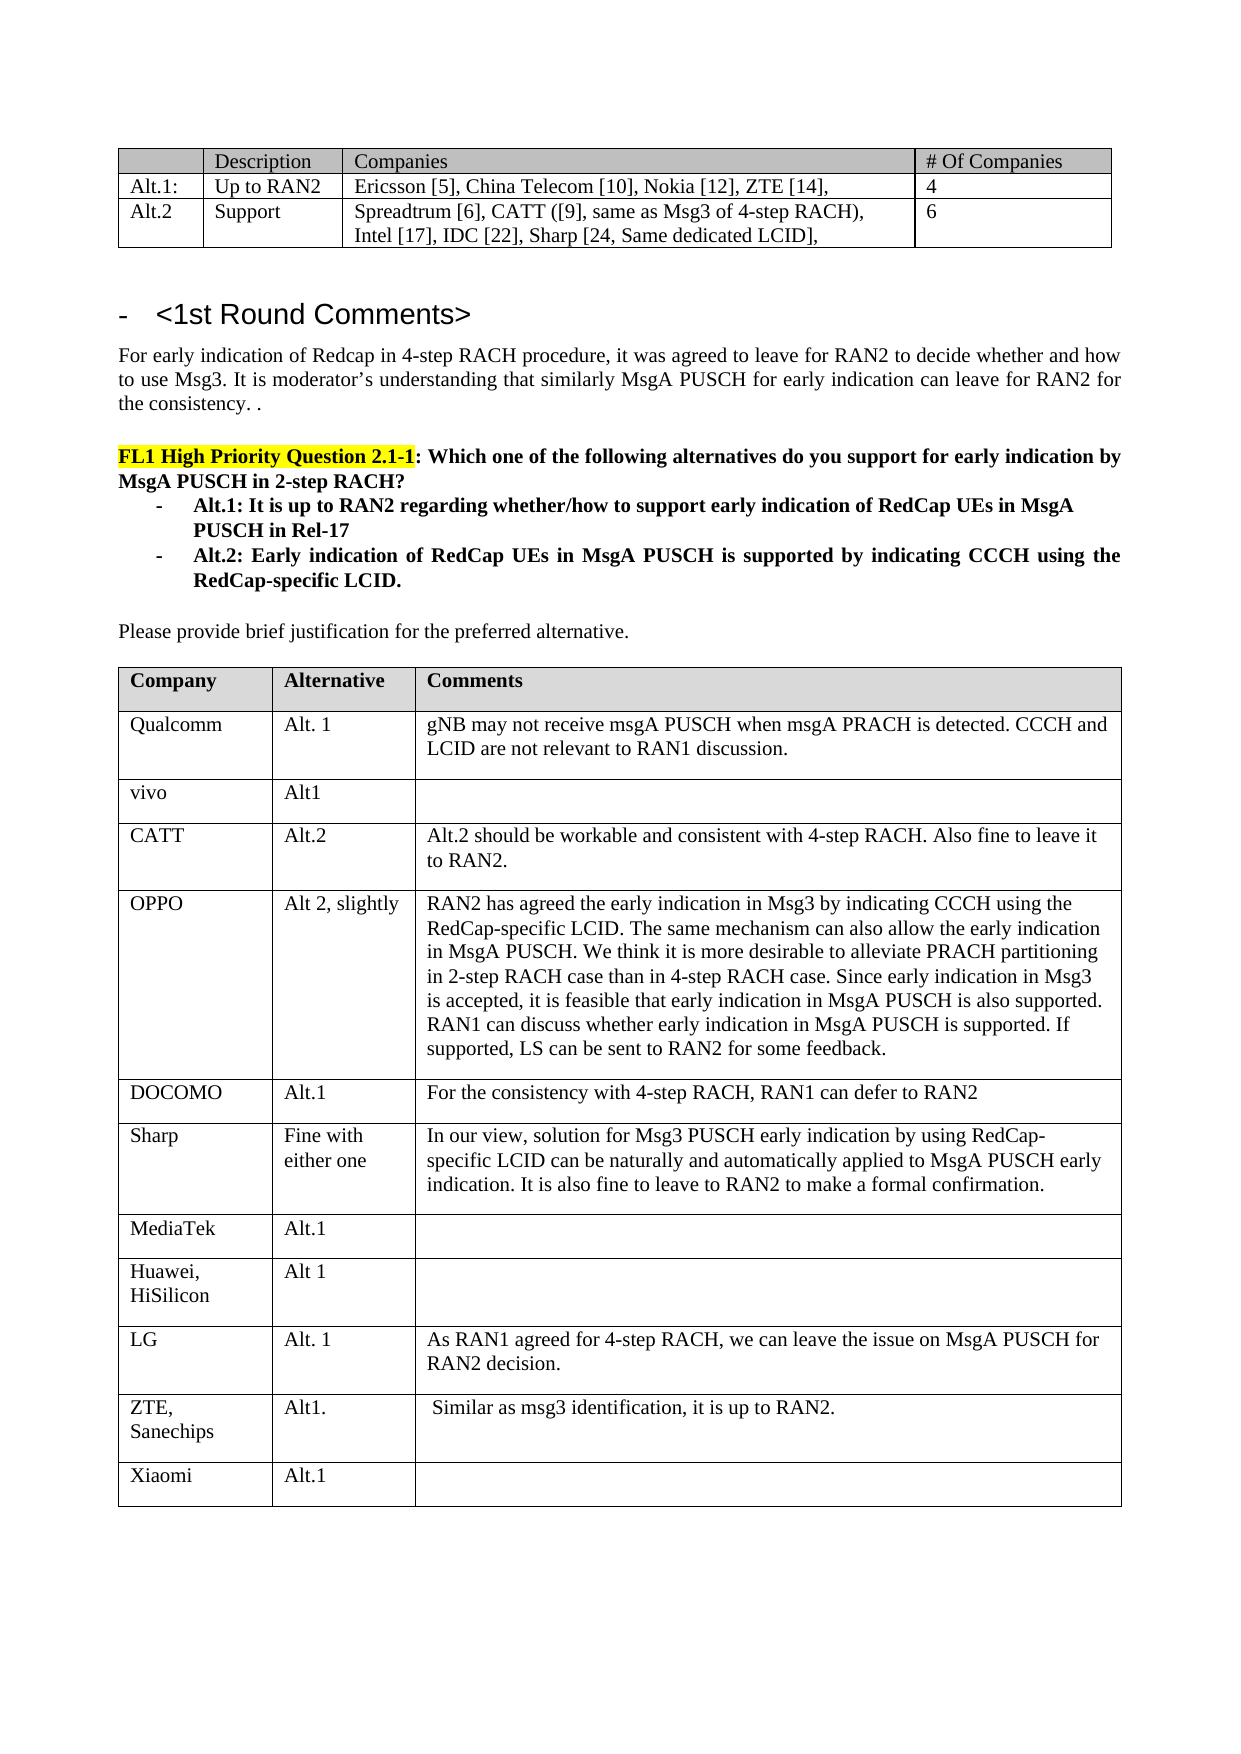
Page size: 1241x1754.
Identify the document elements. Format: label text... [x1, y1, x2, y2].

table_cell Alt.1 [273, 1463, 415, 1506]
table_cell Qualcomm [119, 712, 272, 778]
text FL1 High Priority Question 2.1-1: Which one of the following alternatives do you support for early indication by MsgA PUSCH in 2-step RACH? [118, 444, 1122, 493]
table_cell Alt.1 [273, 1215, 415, 1258]
table_cell Alt.2 [119, 199, 203, 247]
table_cell Spreadtrum [6], CATT ([9], same as Msg3 of 4-step RACH), Intel [17], IDC [22], Sharp [24, Same dedicated LCID], [343, 199, 914, 247]
table_cell LG [119, 1327, 272, 1394]
table_cell Alt1. [273, 1395, 415, 1462]
table_cell Xiaomi [119, 1463, 272, 1506]
table_cell Fine with either one [273, 1124, 415, 1214]
table_cell vivo [119, 780, 272, 822]
table_cell Alt. 1 [273, 1327, 415, 1394]
list Alt.1: It is up to RAN2 regarding whether/how to support early indication of RedCap UEs in MsgA PUSCH in Rel-17 [156, 493, 1122, 542]
table_cell 4 [916, 174, 1111, 198]
table_cell Alt.2 [273, 824, 415, 890]
table_cell [416, 1463, 1121, 1506]
table_header Company [119, 668, 272, 711]
table_cell [416, 1259, 1121, 1326]
table_cell OPPO [119, 891, 272, 1078]
table_header Companies [343, 149, 914, 173]
table_cell Alt 2, slightly [273, 891, 415, 1078]
table_header Description [204, 149, 342, 173]
table_cell As RAN1 agreed for 4-step RACH, we can leave the issue on MsgA PUSCH for RAN2 decision. [416, 1327, 1121, 1394]
table_cell [416, 780, 1121, 822]
table_cell MediaTek [119, 1215, 272, 1258]
table_cell Alt 1 [273, 1259, 415, 1326]
table_cell gNB may not receive msgA PUSCH when msgA PRACH is detected. CCCH and LCID are not relevant to RAN1 discussion. [416, 712, 1121, 778]
table_header Comments [416, 668, 1121, 711]
table_cell Alt.1: [119, 174, 203, 198]
table_cell Huawei, HiSilicon [119, 1259, 272, 1326]
list Alt.2: Early indication of RedCap UEs in MsgA PUSCH is supported by indicating CCCH using the RedCap-specific LCID. [156, 543, 1122, 592]
text For early indication of Redcap in 4-step RACH procedure, it was agreed to leave for RAN2 to decide whether and how to use Msg3. It is moderator’s understanding that similarly MsgA PUSCH for early indication can leave for RAN2 for the consistency. . [118, 343, 1122, 415]
table_header Alternative [273, 668, 415, 711]
table_cell Alt.2 should be workable and consistent with 4-step RACH. Also fine to leave it to RAN2. [416, 824, 1121, 890]
table_cell [416, 1215, 1121, 1258]
subtitle <1st Round Comments> [118, 297, 1122, 331]
table_cell Alt.1 [273, 1080, 415, 1122]
table_cell Ericsson [5], China Telecom [10], Nokia [12], ZTE [14], [343, 174, 914, 198]
table_header # Of Companies [916, 149, 1111, 173]
table_cell 6 [916, 199, 1111, 247]
table_cell Sharp [119, 1124, 272, 1214]
table_cell Alt1 [273, 780, 415, 822]
table_header [119, 149, 203, 173]
table_cell For the consistency with 4-step RACH, RAN1 can defer to RAN2 [416, 1080, 1121, 1122]
text Please provide brief justification for the preferred alternative. [118, 619, 1122, 643]
table_cell In our view, solution for Msg3 PUSCH early indication by using RedCap-specific LCID can be naturally and automatically applied to MsgA PUSCH early indication. It is also fine to leave to RAN2 to make a formal confirmation. [416, 1124, 1121, 1214]
table_cell Alt. 1 [273, 712, 415, 778]
table_cell CATT [119, 824, 272, 890]
table_cell RAN2 has agreed the early indication in Msg3 by indicating CCCH using the RedCap-specific LCID. The same mechanism can also allow the early indication in MsgA PUSCH. We think it is more desirable to alleviate PRACH partitioning in 2-step RACH case than in 4-step RACH case. Since early indication in Msg3 is accepted, it is feasible that early indication in MsgA PUSCH is also supported. RAN1 can discuss whether early indication in MsgA PUSCH is supported. If supported, LS can be sent to RAN2 for some feedback. [416, 891, 1121, 1078]
table_cell DOCOMO [119, 1080, 272, 1122]
table_cell Up to RAN2 [204, 174, 342, 198]
table_cell Similar as msg3 identification, it is up to RAN2. [416, 1395, 1121, 1462]
table_cell Support [204, 199, 342, 247]
table_cell ZTE, Sanechips [119, 1395, 272, 1462]
